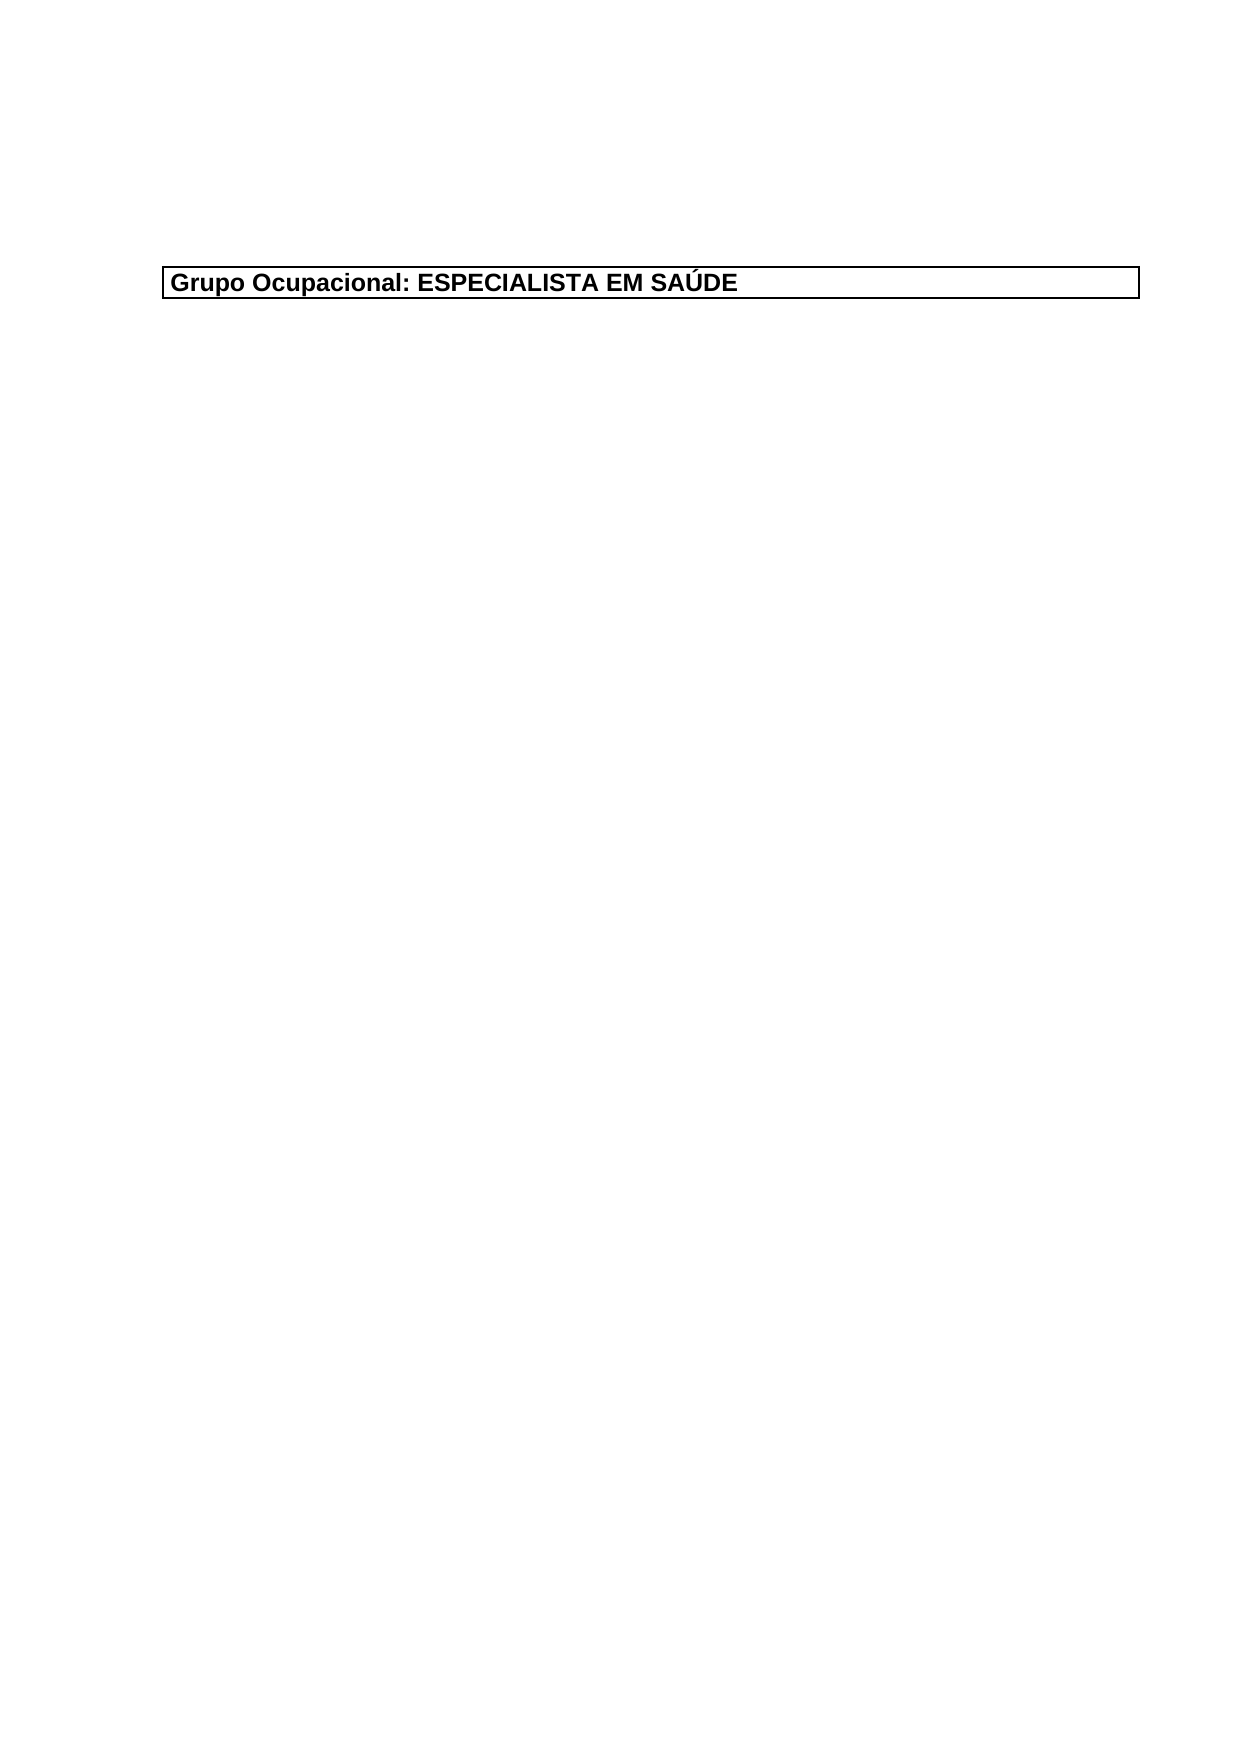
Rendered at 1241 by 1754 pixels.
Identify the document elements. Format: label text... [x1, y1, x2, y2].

table_header Grupo Ocupacional: ESPECIALISTA EM SAÚDE [164, 268, 1138, 297]
